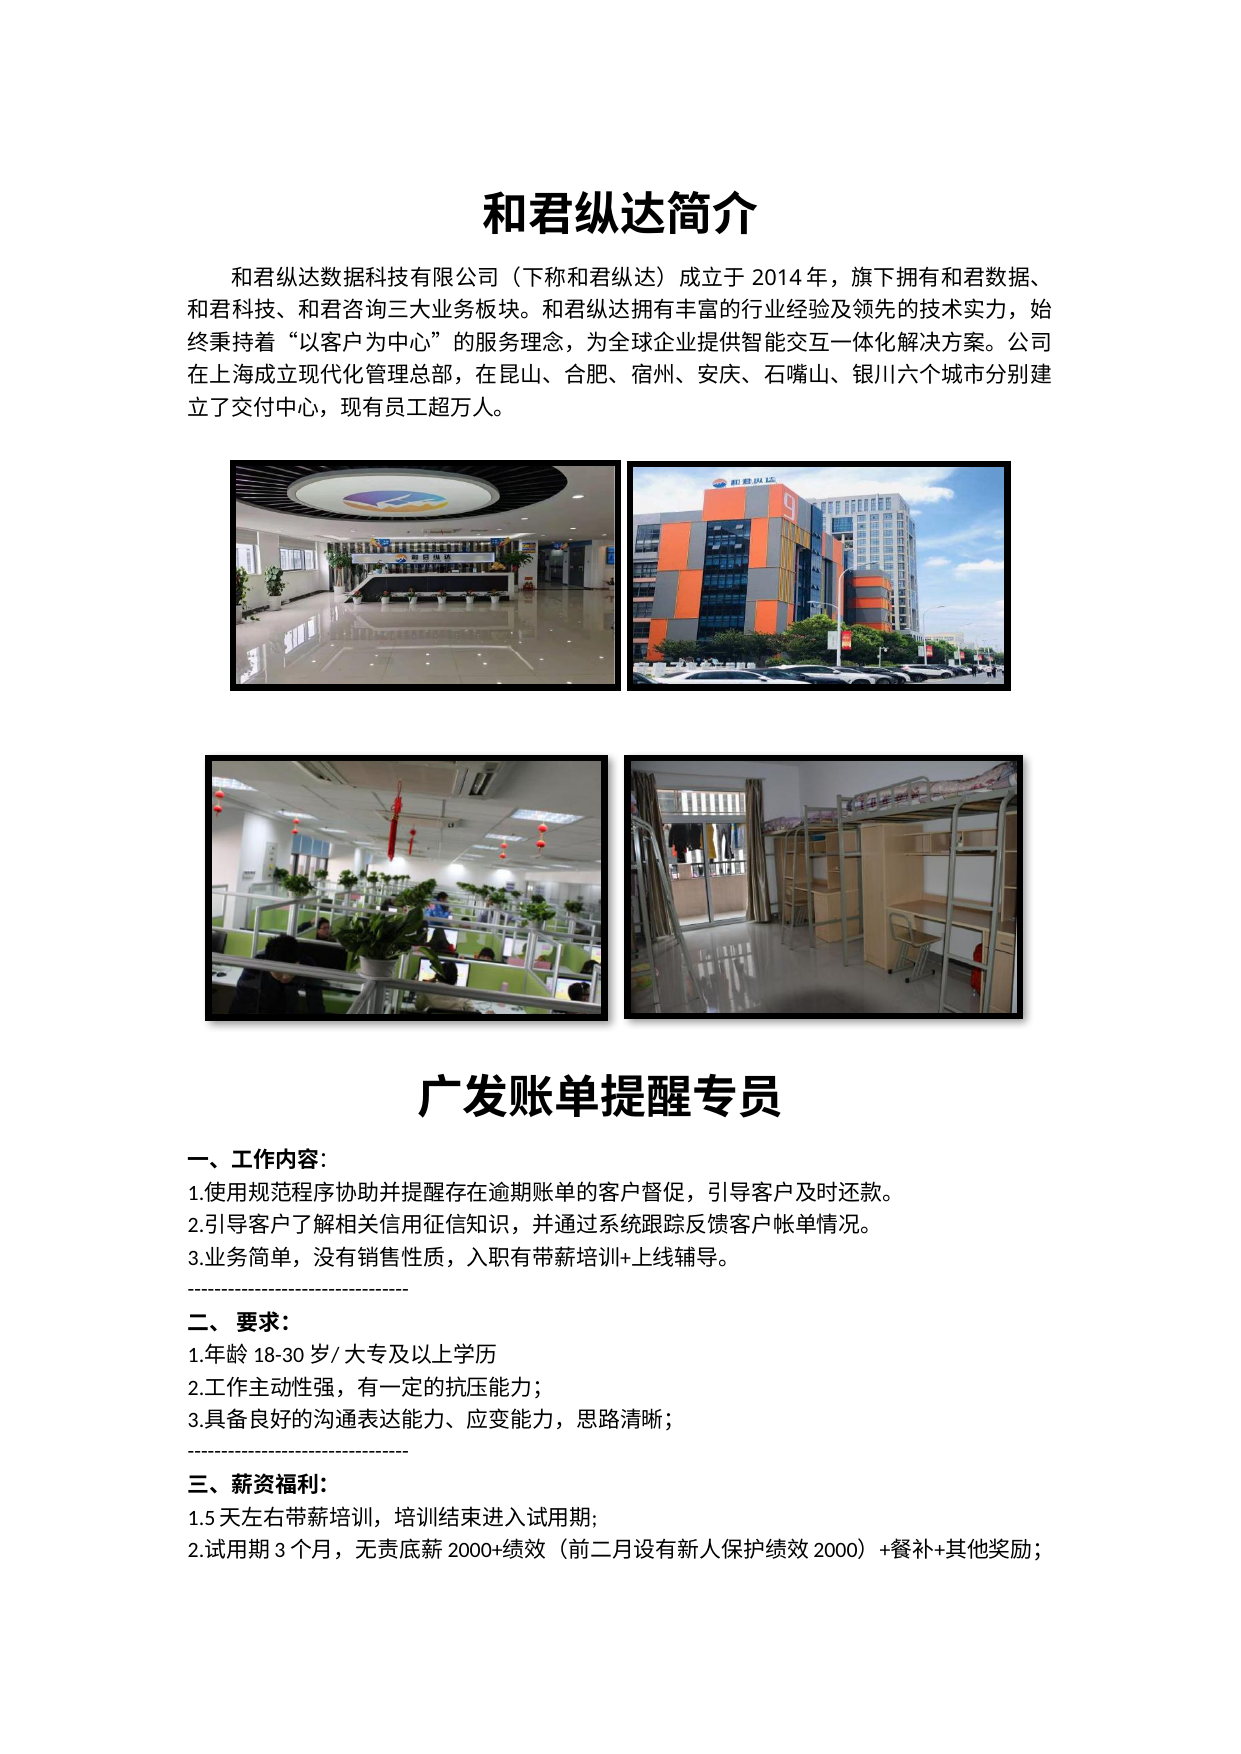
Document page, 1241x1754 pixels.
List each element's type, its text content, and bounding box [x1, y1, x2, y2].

text 一、工作内容： [187, 1142, 1053, 1174]
text 和君纵达简介 [187, 162, 1053, 259]
text 二、 要求： [187, 1304, 1053, 1337]
text --------------------------------- [187, 1272, 1053, 1304]
text 三、薪资福利： [187, 1467, 1053, 1499]
picture [212, 761, 601, 1014]
picture [631, 761, 1017, 1013]
text 2.工作主动性强，有一定的抗压能力； [187, 1369, 1053, 1402]
text 2.试用期3个月，无责底薪2000+绩效（前二月设有新人保护绩效2000）+餐补+其他奖励； [187, 1532, 1053, 1564]
text 3.具备良好的沟通表达能力、应变能力，思路清晰； [187, 1402, 1053, 1434]
text 1.5天左右带薪培训，培训结束进入试用期; [187, 1499, 1053, 1532]
text --------------------------------- [187, 1434, 1053, 1467]
picture [236, 466, 615, 684]
text 1.使用规范程序协助并提醒存在逾期账单的客户督促，引导客户及时还款。 [187, 1174, 1053, 1207]
text 2.引导客户了解相关信用征信知识，并通过系统跟踪反馈客户帐单情况。 [187, 1207, 1053, 1239]
text 1.年龄 18-30 岁/ 大专及以上学历 [187, 1337, 1053, 1369]
text 和君纵达数据科技有限公司（下称和君纵达）成立于2014年，旗下拥有和君数据、和君科技、和君咨询三大业务板块。和君纵达拥有丰富的行业经验及领先的技术实力，始终秉持着“以客户为中心”的服务理念，为全球企业提供智能交互一体化解决方案。公司在上海成立现代化管理总部，在昆山、合肥、宿州、安庆、石嘴山、银川六个城市分别建立了交付中心，现有员工超万人。 [187, 259, 1053, 422]
text 广发账单提醒专员 [187, 1044, 1053, 1142]
picture [633, 467, 1004, 684]
text 3.业务简单，没有销售性质，入职有带薪培训+上线辅导。 [187, 1239, 1053, 1272]
